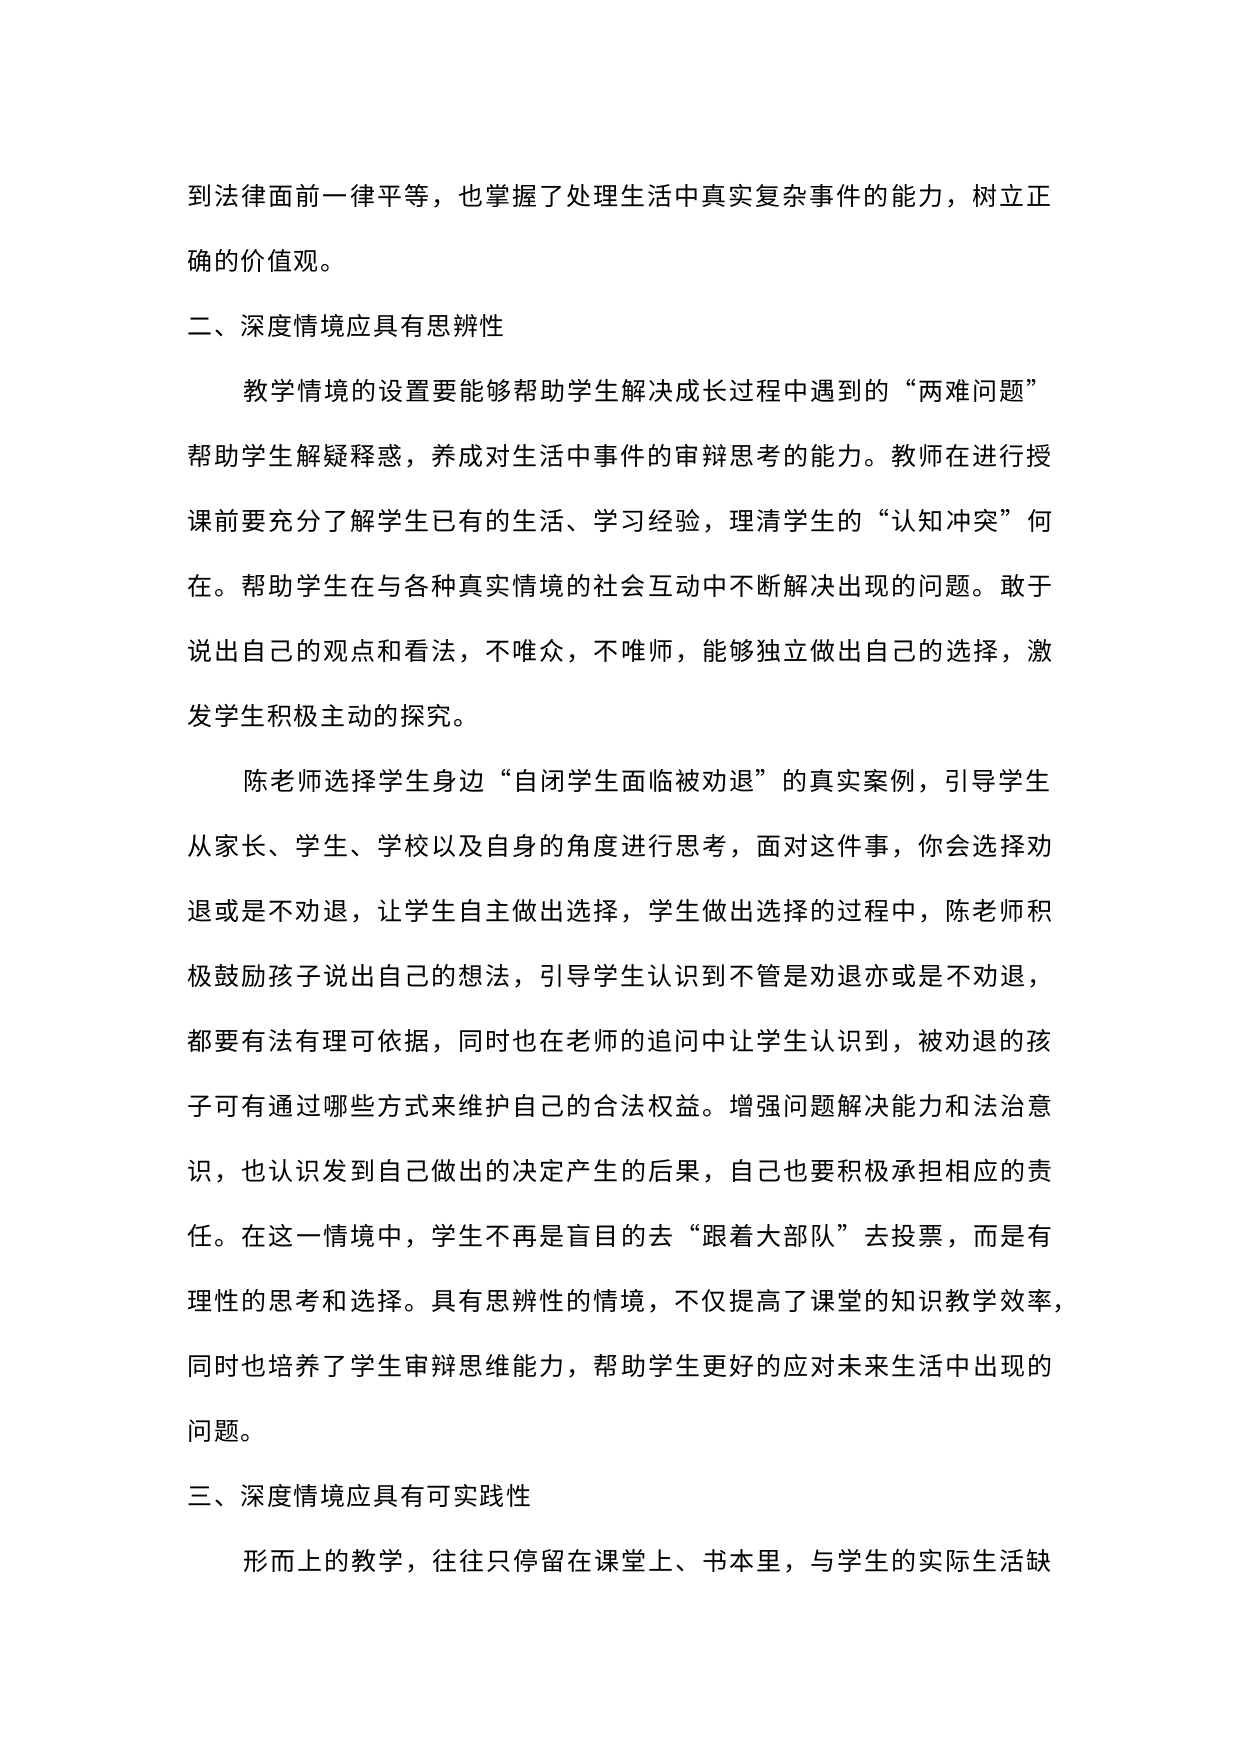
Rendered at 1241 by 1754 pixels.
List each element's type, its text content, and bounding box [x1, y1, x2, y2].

list 深度情境应具有思辨性 [187, 292, 1053, 357]
list 教学情境的设置要能够帮助学生解决成长过程中遇到的“两难问题”。帮助学生解疑释惑，养成对生活中事件的审辩思考的能力。教师在进行授课前要充分了解学生已有的生活、学习经验，理清学生的“认知冲突”何在。帮助学生在与各种真实情境的社会互动中不断解决出现的问题。敢于说出自己的观点和看法，不唯众，不唯师，能够独立做出自己的选择，激发学生积极主动的探究。 [187, 357, 1053, 747]
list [187, 162, 1053, 292]
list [187, 1527, 1053, 1592]
list 三、深度情境应具有可实践性 [187, 1462, 1053, 1527]
list 陈老师选择学生身边“自闭学生面临被劝退”的真实案例，引导学生从家长、学生、学校以及自身的角度进行思考，面对这件事，你会选择劝退或是不劝退，让学生自主做出选择，学生做出选择的过程中，陈老师积极鼓励孩子说出自己的想法，引导学生认识到不管是劝退亦或是不劝退，都要有法有理可依据，同时也在老师的追问中让学生认识到，被劝退的孩子可有通过哪些方式来维护自己的合法权益。增强问题解决能力和法治意识，也认识发到自己做出的决定产生的后果，自己也要积极承担相应的责任。在这一情境中，学生不再是盲目的去“跟着大部队”去投票，而是有理性的思考和选择。具有思辨性的情境，不仅提高了课堂的知识教学效率，同时也培养了学生审辩思维能力，帮助学生更好的应对未来生活中出现的问题。 [187, 747, 1053, 1462]
